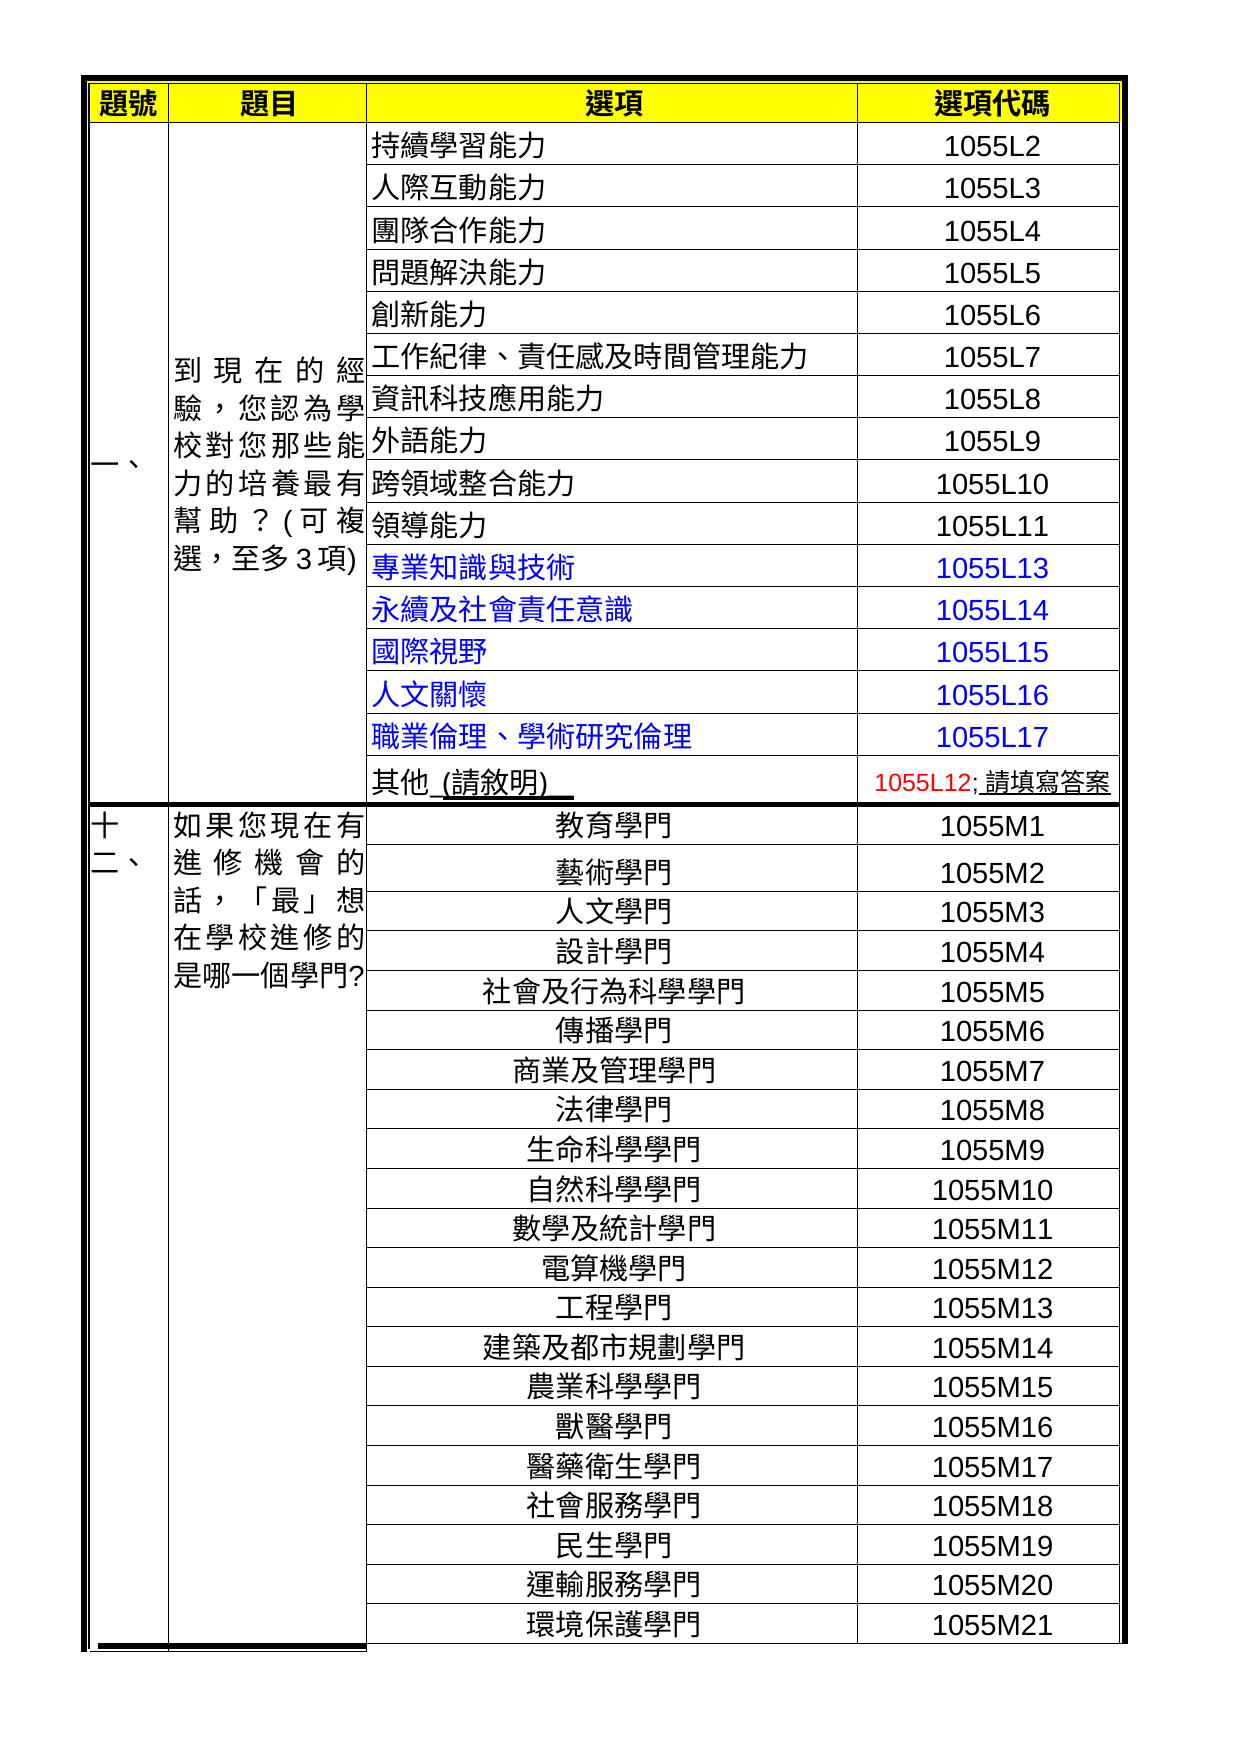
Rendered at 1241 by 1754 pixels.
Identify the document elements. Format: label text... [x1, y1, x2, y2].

table_cell 1055M8 [858, 1090, 1119, 1128]
table_cell 永續及社會責任意識 [367, 587, 857, 628]
table_cell 1055M3 [858, 892, 1119, 930]
table_cell 1055L16 [858, 671, 1119, 712]
table_cell 資訊科技應用能力 [367, 376, 857, 417]
table_cell 電算機學門 [367, 1248, 857, 1287]
table_cell 團隊合作能力 [367, 207, 857, 248]
table_cell 1055M11 [858, 1209, 1119, 1247]
table_cell 1055M4 [858, 931, 1119, 970]
table_header 選項 [367, 84, 857, 122]
table_cell 商業及管理學門 [367, 1050, 857, 1089]
table_cell 專業知識與技術 [367, 545, 857, 586]
table_cell 1055M1 [858, 807, 1119, 844]
table_cell 1055L13 [858, 545, 1119, 586]
table_cell 職業倫理、學術研究倫理 [367, 714, 857, 755]
table_cell 教育學門 [367, 807, 857, 844]
table_cell 1055L4 [858, 207, 1119, 248]
table_cell 獸醫學門 [367, 1406, 857, 1445]
table_cell 人文關懷 [367, 671, 857, 712]
table_cell 1055L12; 請填寫答案 [858, 756, 1119, 802]
table_cell 社會及行為科學學門 [367, 971, 857, 1009]
table_cell 1055M20 [858, 1565, 1119, 1603]
table_header 題目 [169, 84, 366, 122]
table_cell 領導能力 [367, 503, 857, 544]
table_cell 1055M10 [858, 1169, 1119, 1207]
table_cell 1055L6 [858, 292, 1119, 333]
table_cell 十二、 [90, 807, 168, 1643]
table_cell 醫藥衛生學門 [367, 1446, 857, 1484]
table_cell 1055M13 [858, 1288, 1119, 1326]
table_cell 1055L8 [858, 376, 1119, 417]
table_cell 1055L2 [858, 123, 1119, 164]
table_cell 藝術學門 [367, 845, 857, 891]
table_cell 1055M7 [858, 1050, 1119, 1089]
table_cell 1055M21 [858, 1604, 1119, 1643]
table_cell 1055M19 [858, 1525, 1119, 1564]
table_cell 1055M16 [858, 1406, 1119, 1445]
table_cell 1055M6 [858, 1011, 1119, 1049]
table_cell 1055M2 [858, 845, 1119, 891]
table_cell 1055M12 [858, 1248, 1119, 1287]
table_cell 問題解決能力 [367, 250, 857, 291]
table_cell 人文學門 [367, 892, 857, 930]
table_cell 農業科學學門 [367, 1367, 857, 1405]
table_cell 建築及都市規劃學門 [367, 1327, 857, 1366]
table_cell 創新能力 [367, 292, 857, 333]
table_header 選項代碼 [858, 84, 1119, 122]
table_cell 1055M15 [858, 1367, 1119, 1405]
table_cell 1055M5 [858, 971, 1119, 1009]
table_cell 持續學習能力 [367, 123, 857, 164]
table_cell 1055M9 [858, 1129, 1119, 1168]
table_cell 其他_(請敘明)__ [367, 756, 857, 802]
table_cell 1055M14 [858, 1327, 1119, 1366]
table_cell 社會服務學門 [367, 1486, 857, 1524]
table_cell 1055L9 [858, 418, 1119, 459]
table_cell 運輸服務學門 [367, 1565, 857, 1603]
table_header 題號 [90, 84, 168, 122]
table_cell 法律學門 [367, 1090, 857, 1128]
table_cell 工作紀律、責任感及時間管理能力 [367, 334, 857, 375]
table_cell 外語能力 [367, 418, 857, 459]
table_cell 十一、 [90, 123, 168, 802]
table_cell 1055L10 [858, 460, 1119, 502]
table_cell 1055M18 [858, 1486, 1119, 1524]
table_cell 自然科學學門 [367, 1169, 857, 1207]
table_cell 1055L14 [858, 587, 1119, 628]
table_cell 如果您現在有進修機會的話，「最」想在學校進修的是哪一個學門? [169, 807, 366, 1643]
table_cell 傳播學門 [367, 1011, 857, 1049]
table_cell 人際互動能力 [367, 165, 857, 206]
table_cell 1055L15 [858, 629, 1119, 670]
table_cell 1055L3 [858, 165, 1119, 206]
table_cell 國際視野 [367, 629, 857, 670]
table_cell 1055L11 [858, 503, 1119, 544]
table_cell 1055L17 [858, 714, 1119, 755]
table_cell 生命科學學門 [367, 1129, 857, 1168]
table_cell 環境保護學門 [367, 1604, 857, 1643]
table_cell 民生學門 [367, 1525, 857, 1564]
table_cell 1055M17 [858, 1446, 1119, 1484]
table_cell 1055L5 [858, 250, 1119, 291]
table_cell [169, 123, 366, 802]
table_cell 工程學門 [367, 1288, 857, 1326]
table_cell 數學及統計學門 [367, 1209, 857, 1247]
table_cell 跨領域整合能力 [367, 460, 857, 502]
table_cell 1055L7 [858, 334, 1119, 375]
table_cell 設計學門 [367, 931, 857, 970]
